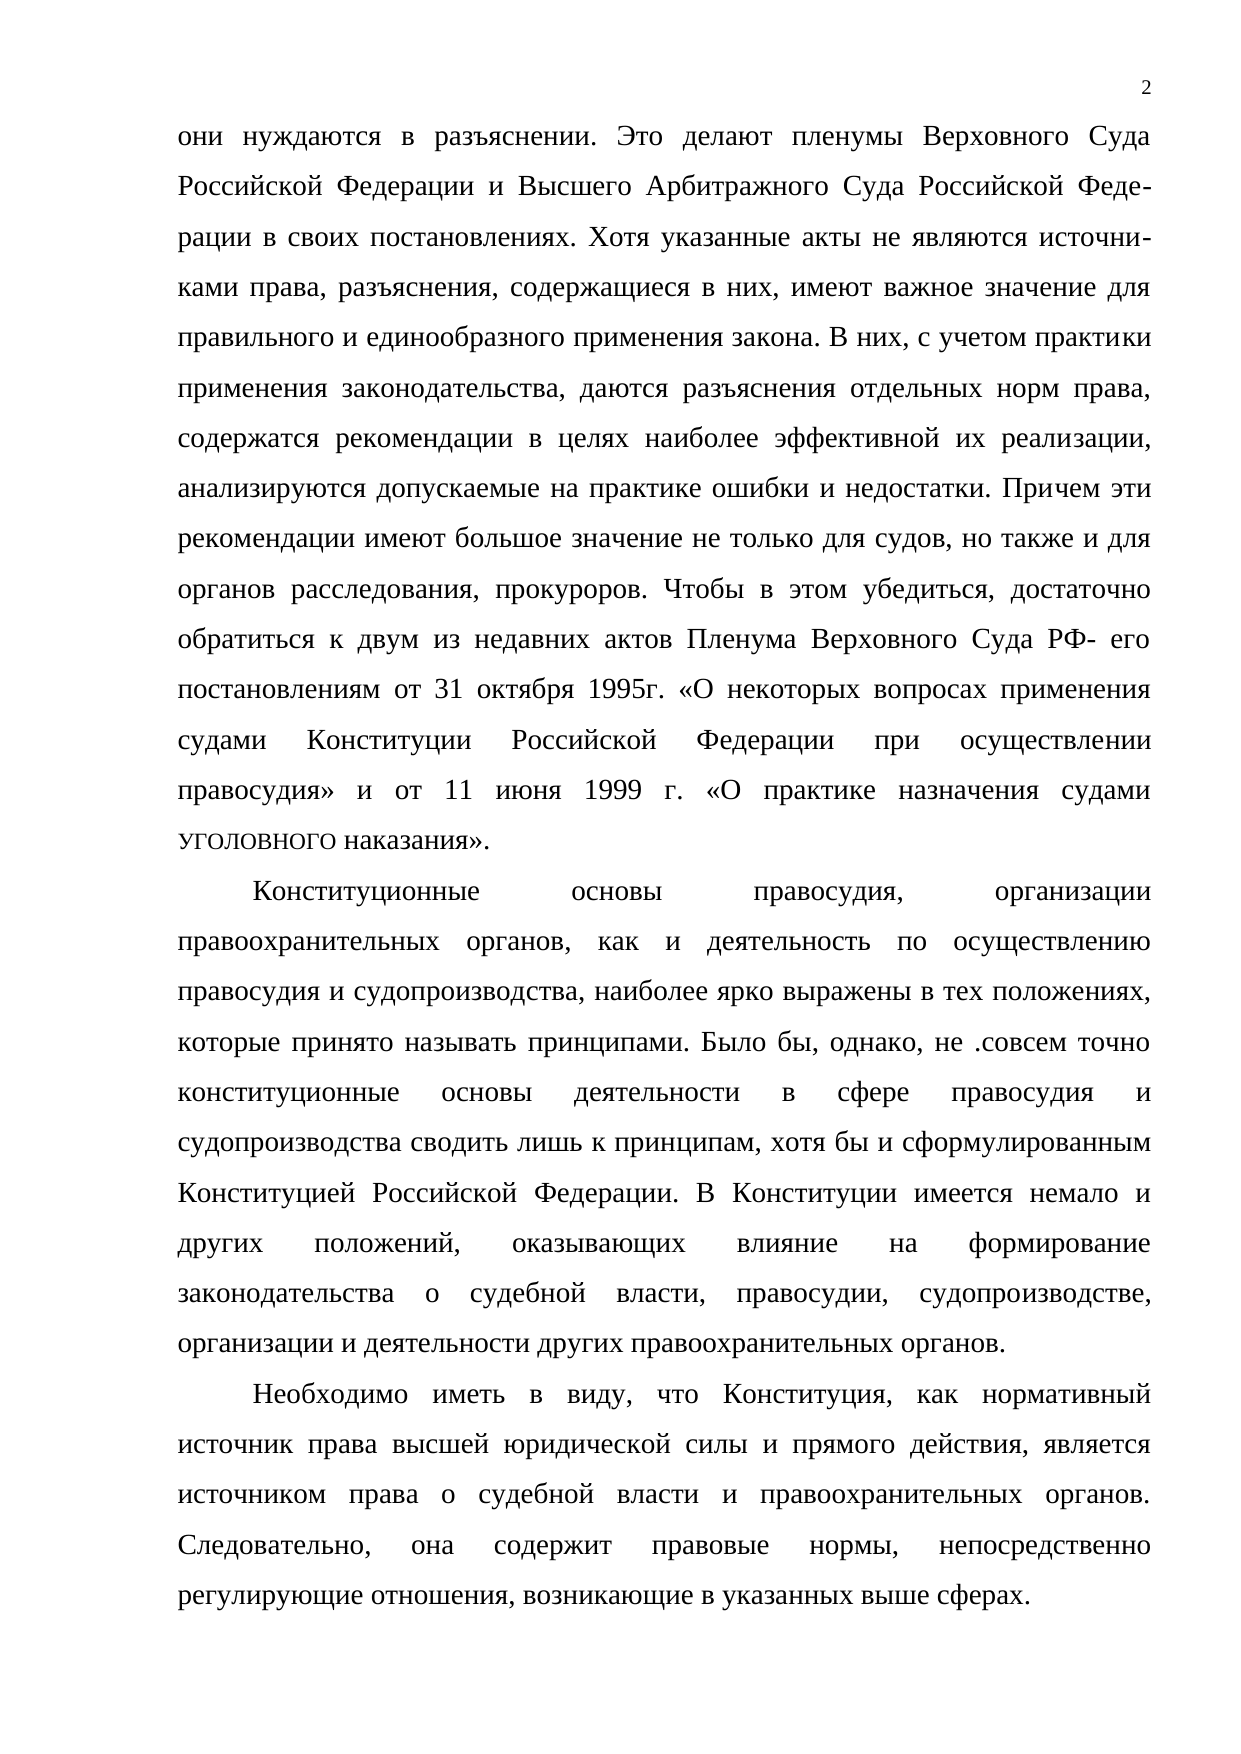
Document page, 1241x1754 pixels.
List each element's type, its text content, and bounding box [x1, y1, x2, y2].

text Необходимо иметь в виду, что Конституция, как нормативный источник права высшей юридической силы и прямого действия, является источником права о судебной власти и правоохранительных органов. Следовательно, она содержит правовые нормы, непосредственно регулирующие отношения, возникающие в указанных выше сферах. [177, 1376, 1152, 1611]
text Конституционные основы правосудия, организации правоохранительных органов, как и деятельность по осуществлению правосудия и судопроизводства, наиболее ярко выражены в тех положениях, которые принято называть принципами. Было бы, однако, не .совсем точно конституционные основы деятельности в сфере правосудия и судопроизводства сводить лишь к принципам, хотя бы и сформулированным Конституцией Российской Федерации. В Конституции имеется немало и других положений, оказывающих влияние на формирование законодательства о судебной власти, правосудии, судопроизводстве, организации и деятельности других правоохранительных органов. [177, 873, 1152, 1359]
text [177, 118, 1152, 856]
